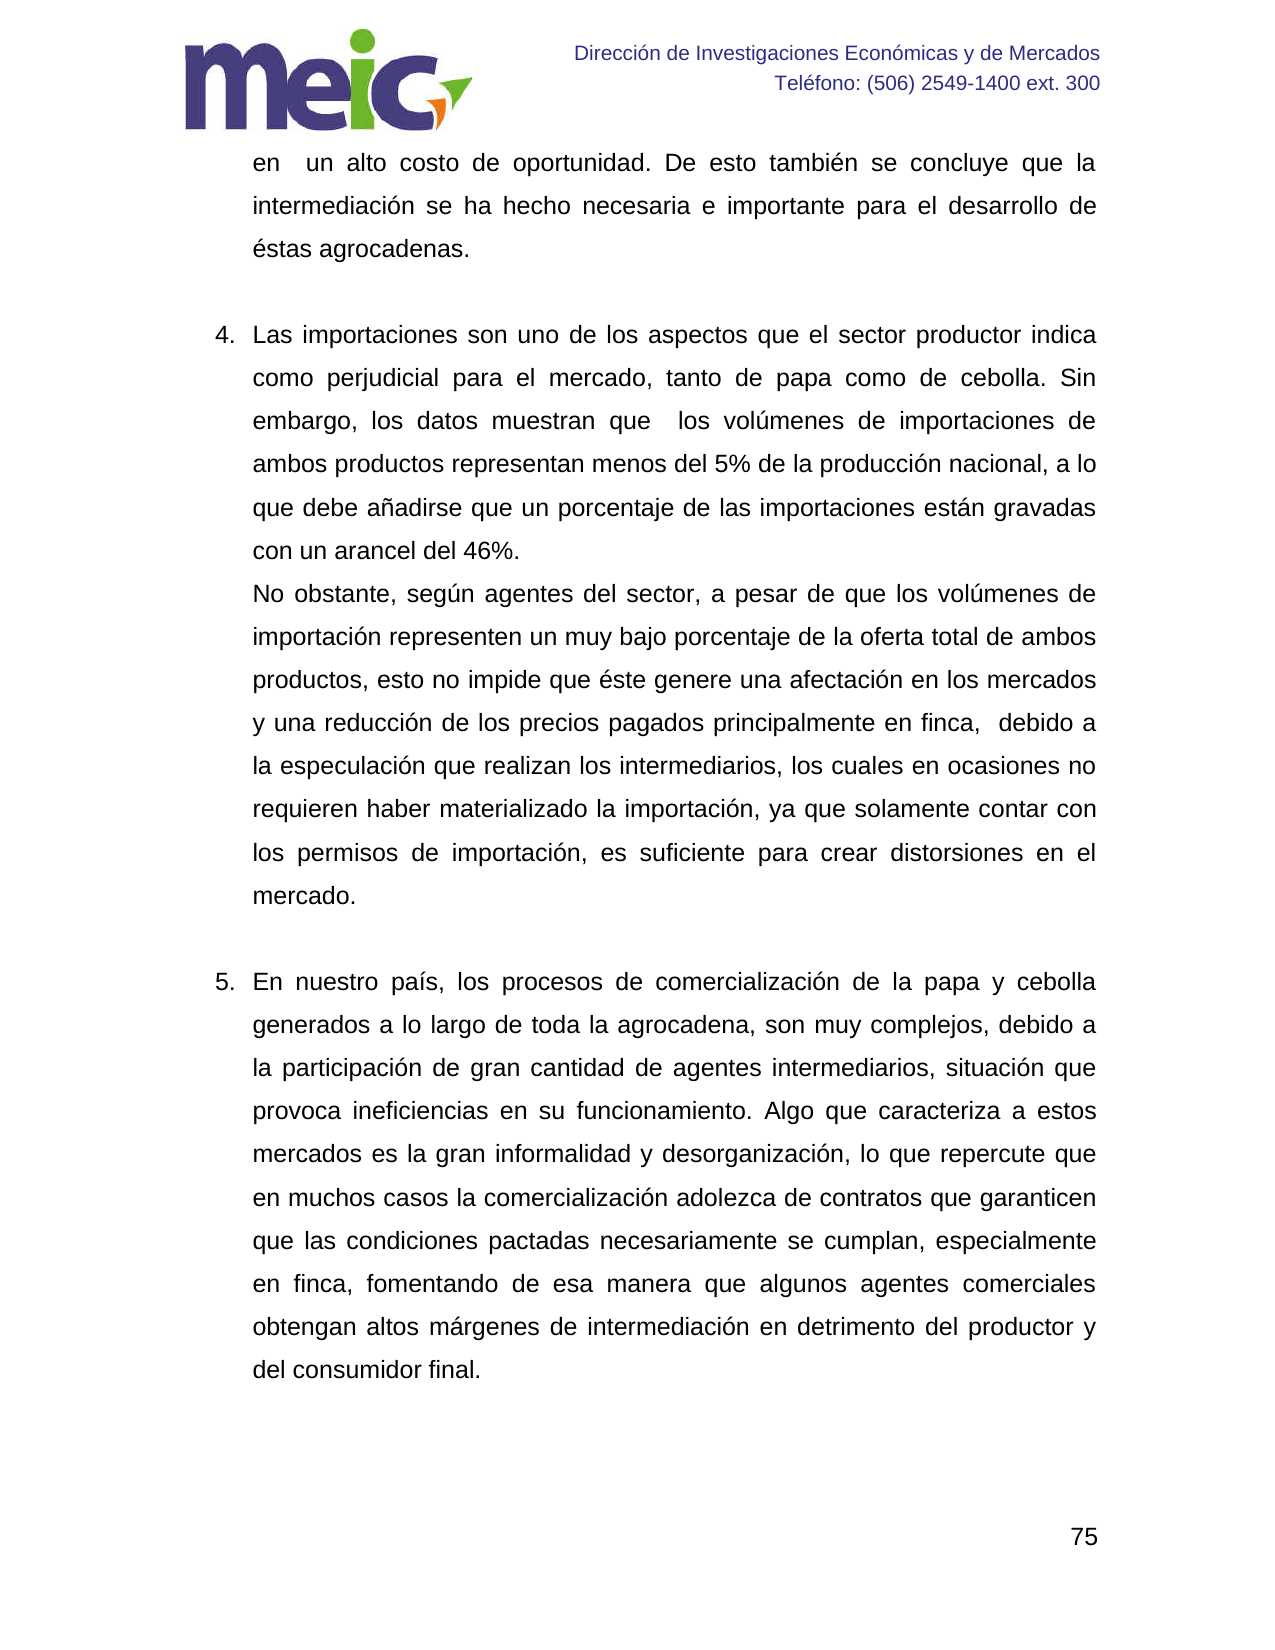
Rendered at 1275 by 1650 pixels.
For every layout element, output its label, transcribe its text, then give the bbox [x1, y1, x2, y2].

list En nuestro país, los procesos de comercialización de la papa y cebolla generados a lo largo de toda la agrocadena, son muy complejos, debido a la participación de gran cantidad de agentes intermediarios, situación que provoca ineficiencias en su funcionamiento. Algo que caracteriza a estos mercados es la gran informalidad y desorganización, lo que repercute que en muchos casos la comercialización adolezca de contratos que garanticen que las condiciones pactadas necesariamente se cumplan, especialmente en finca, fomentando de esa manera que algunos agentes comerciales obtengan altos márgenes de intermediación en detrimento del productor y del consumidor final. [215, 967, 1098, 1384]
list No obstante, según agentes del sector, a pesar de que los volúmenes de importación representen un muy bajo porcentaje de la oferta total de ambos productos, esto no impide que éste genere una afectación en los mercados y una reducción de los precios pagados principalmente en finca, debido a la especulación que realizan los intermediarios, los cuales en ocasiones no requieren haber materializado la importación, ya que solamente contar con los permisos de importación, es suficiente para crear distorsiones en el mercado. [252, 579, 1098, 909]
list Las importaciones son uno de los aspectos que el sector productor indica como perjudicial para el mercado, tanto de papa como de cebolla. Sin embargo, los datos muestran que los volúmenes de importaciones de ambos productos representan menos del 5% de la producción nacional, a lo que debe añadirse que un porcentaje de las importaciones están gravadas con un arancel del 46%. [215, 320, 1098, 564]
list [215, 148, 1098, 263]
picture [177, 29, 473, 131]
